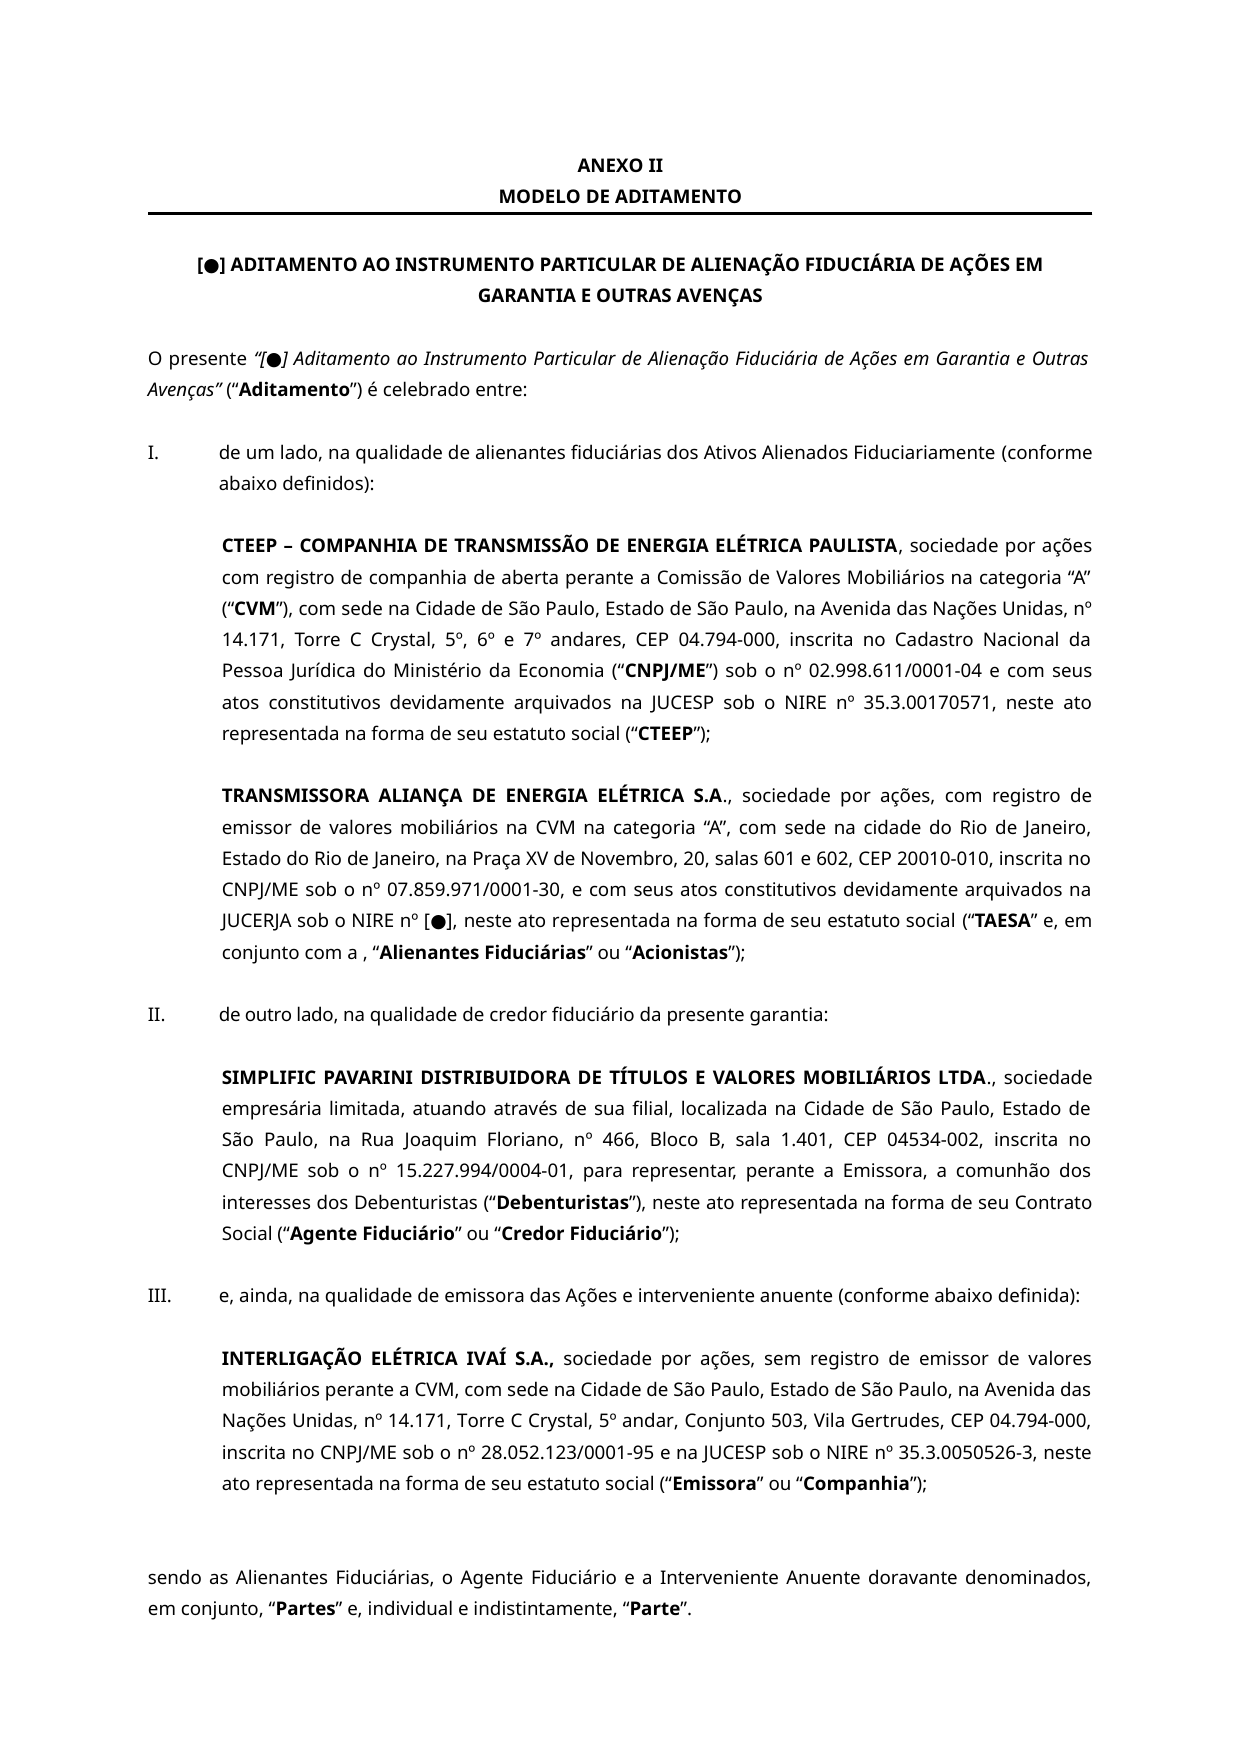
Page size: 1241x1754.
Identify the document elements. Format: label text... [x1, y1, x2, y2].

list de um lado, na qualidade de alienantes fiduciárias dos Ativos Alienados Fiduciariamente (conforme abaixo definidos): [148, 434, 1092, 497]
list e, ainda, na qualidade de emissora das Ações e interveniente anuente (conforme abaixo definida): [148, 1278, 1092, 1309]
text O presente “[●] Aditamento ao Instrumento Particular de Alienação Fiduciária de Ações em Garantia e Outras Avenças” (“Aditamento”) é celebrado entre: [148, 340, 1092, 403]
subtitle ANEXO II [148, 148, 1092, 179]
text MODELO DE ADITAMENTO [148, 179, 1092, 212]
text TRANSMISSORA ALIANÇA DE ENERGIA ELÉTRICA S.A., sociedade por ações, com registro de emissor de valores mobiliários na CVM na categoria “A”, com sede na cidade do Rio de Janeiro, Estado do Rio de Janeiro, na Praça XV de Novembro, 20, salas 601 e 602, CEP 20010-010, inscrita no CNPJ/ME sob o nº 07.859.971/0001-30, e com seus atos constitutivos devidamente arquivados na JUCERJA sob o NIRE nº [●], neste ato representada na forma de seu estatuto social (“TAESA” e, em conjunto com a , “Alienantes Fiduciárias” ou “Acionistas”); [222, 778, 1092, 965]
text SIMPLIFIC PAVARINI DISTRIBUIDORA DE TÍTULOS E VALORES MOBILIÁRIOS LTDA., sociedade empresária limitada, atuando através de sua filial, localizada na Cidade de São Paulo, Estado de São Paulo, na Rua Joaquim Floriano, nº 466, Bloco B, sala 1.401, CEP 04534-002, inscrita no CNPJ/ME sob o nº 15.227.994/0004-01, para representar, perante a Emissora, a comunhão dos interesses dos Debenturistas (“Debenturistas”), neste ato representada na forma de seu Contrato Social (“Agente Fiduciário” ou “Credor Fiduciário”); [222, 1059, 1092, 1247]
text [●] ADITAMENTO AO INSTRUMENTO PARTICULAR DE ALIENAÇÃO FIDUCIÁRIA DE AÇÕES EM GARANTIA E OUTRAS AVENÇAS [148, 247, 1092, 309]
text INTERLIGAÇÃO ELÉTRICA IVAÍ S.A., sociedade por ações, sem registro de emissor de valores mobiliários perante a CVM, com sede na Cidade de São Paulo, Estado de São Paulo, na Avenida das Nações Unidas, nº 14.171, Torre C Crystal, 5º andar, Conjunto 503, Vila Gertrudes, CEP 04.794-000, inscrita no CNPJ/ME sob o nº 28.052.123/0001-95 e na JUCESP sob o NIRE nº 35.3.0050526-3, neste ato representada na forma de seu estatuto social (“Emissora” ou “Companhia”); [222, 1340, 1092, 1497]
text CTEEP – COMPANHIA DE TRANSMISSÃO DE ENERGIA ELÉTRICA PAULISTA, sociedade por ações com registro de companhia de aberta perante a Comissão de Valores Mobiliários na categoria “A” (“CVM”), com sede na Cidade de São Paulo, Estado de São Paulo, na Avenida das Nações Unidas, nº 14.171, Torre C Crystal, 5º, 6º e 7º andares, CEP 04.794-000, inscrita no Cadastro Nacional da Pessoa Jurídica do Ministério da Economia (“CNPJ/ME”) sob o nº 02.998.611/0001-04 e com seus atos constitutivos devidamente arquivados na JUCESP sob o NIRE nº 35.3.00170571, neste ato representada na forma de seu estatuto social (“CTEEP”); [222, 528, 1092, 747]
text sendo as Alienantes Fiduciárias, o Agente Fiduciário e a Interveniente Anuente doravante denominados, em conjunto, “Partes” e, individual e indistintamente, “Parte”. [148, 1559, 1092, 1622]
list de outro lado, na qualidade de credor fiduciário da presente garantia: [148, 997, 1092, 1028]
